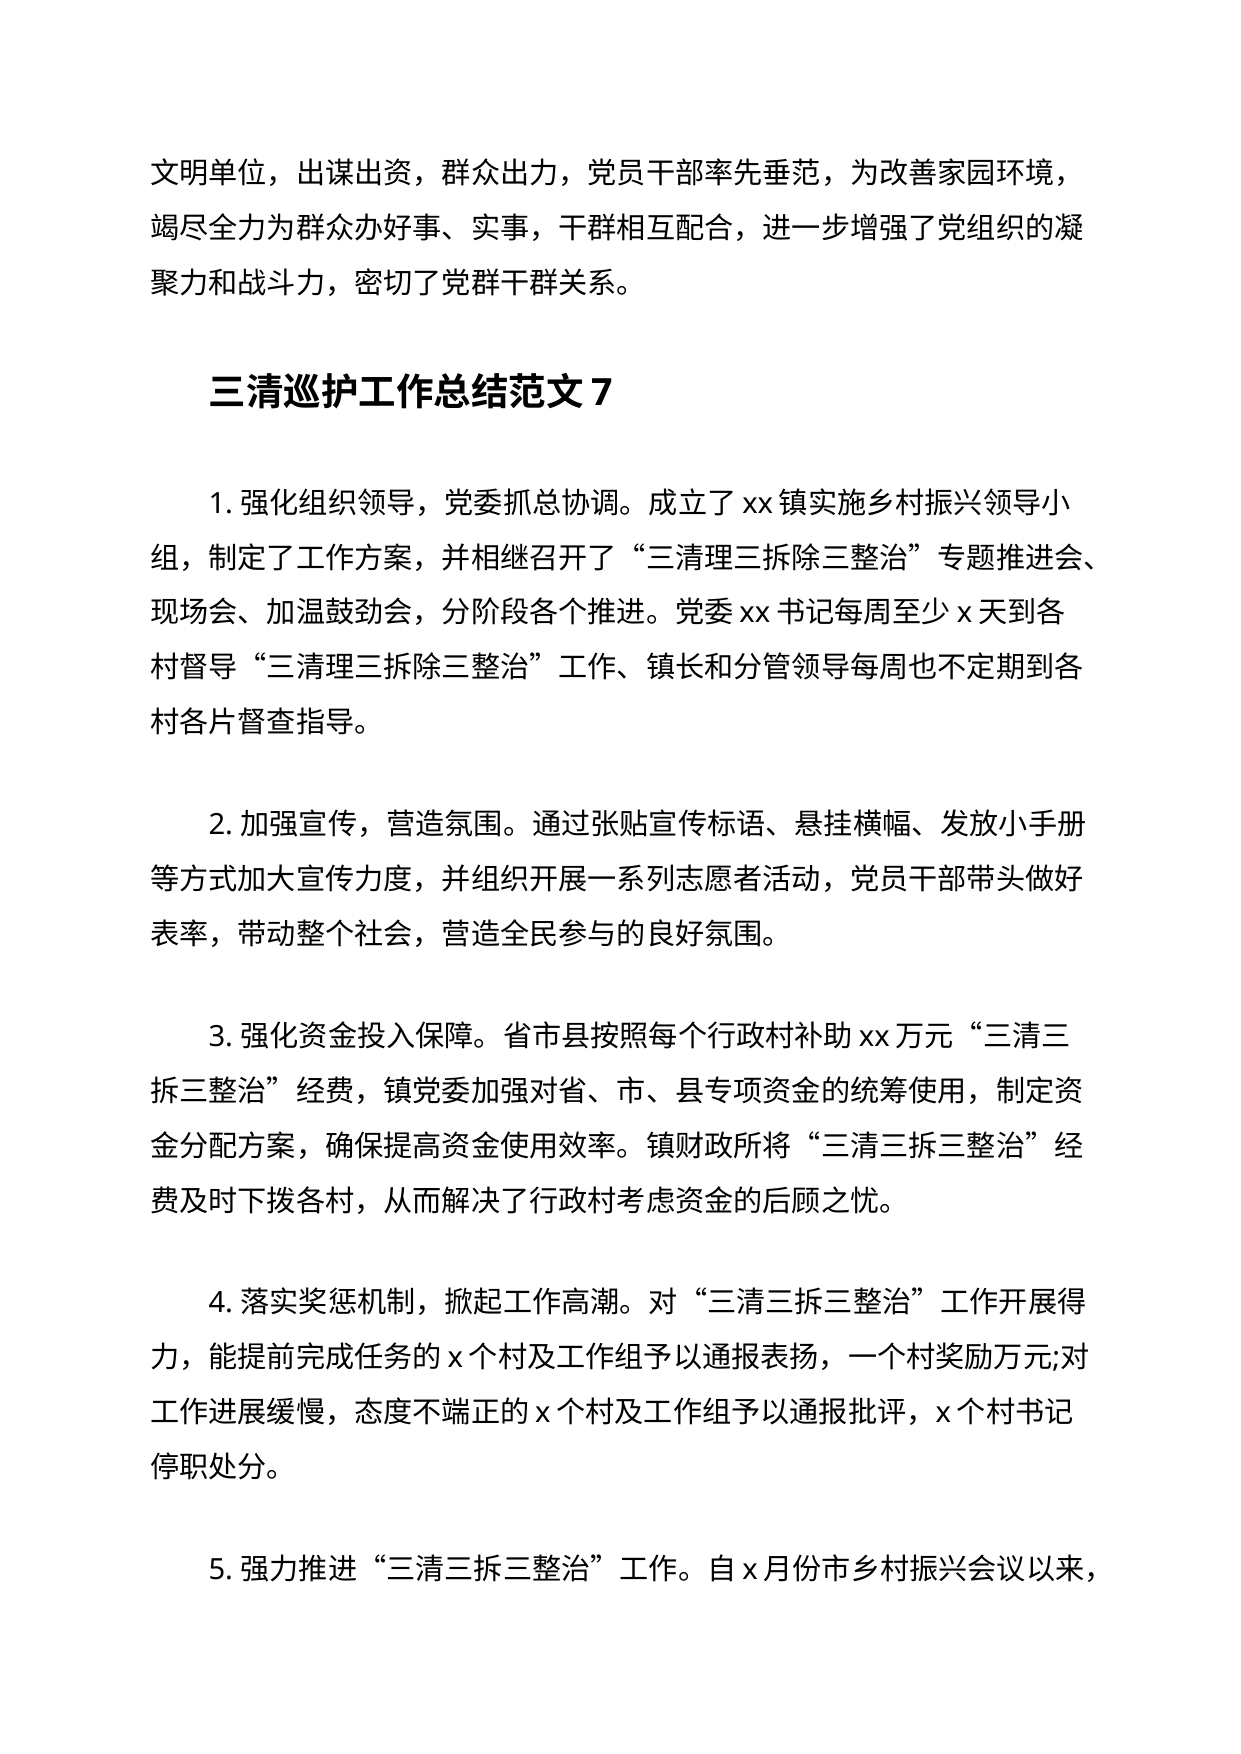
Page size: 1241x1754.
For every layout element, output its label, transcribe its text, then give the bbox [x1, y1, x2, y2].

text 1. 强化组织领导，党委抓总协调。成立了xx镇实施乡村振兴领导小组，制定了工作方案，并相继召开了“三清理三拆除三整治”专题推进会、现场会、加温鼓劲会，分阶段各个推进。党委xx书记每周至少x天到各村督导“三清理三拆除三整治”工作、镇长和分管领导每周也不定期到各村各片督查指导。 [150, 479, 1090, 741]
text 3. 强化资金投入保障。省市县按照每个行政村补助xx万元“三清三拆三整治”经费，镇党委加强对省、市、县专项资金的统筹使用，制定资金分配方案，确保提高资金使用效率。镇财政所将“三清三拆三整治”经费及时下拨各村，从而解决了行政村考虑资金的后顾之忧。 [150, 1012, 1090, 1219]
text 三清巡护工作总结范文7 [150, 362, 1090, 416]
text 2. 加强宣传，营造氛围。通过张贴宣传标语、悬挂横幅、发放小手册等方式加大宣传力度，并组织开展一系列志愿者活动，党员干部带头做好表率，带动整个社会，营造全民参与的良好氛围。 [150, 801, 1090, 953]
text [150, 1546, 1090, 1588]
text 4. 落实奖惩机制，掀起工作高潮。对“三清三拆三整治”工作开展得力，能提前完成任务的x个村及工作组予以通报表扬，一个村奖励万元;对工作进展缓慢，态度不端正的x个村及工作组予以通报批评，x个村书记停职处分。 [150, 1279, 1090, 1486]
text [150, 150, 1090, 302]
